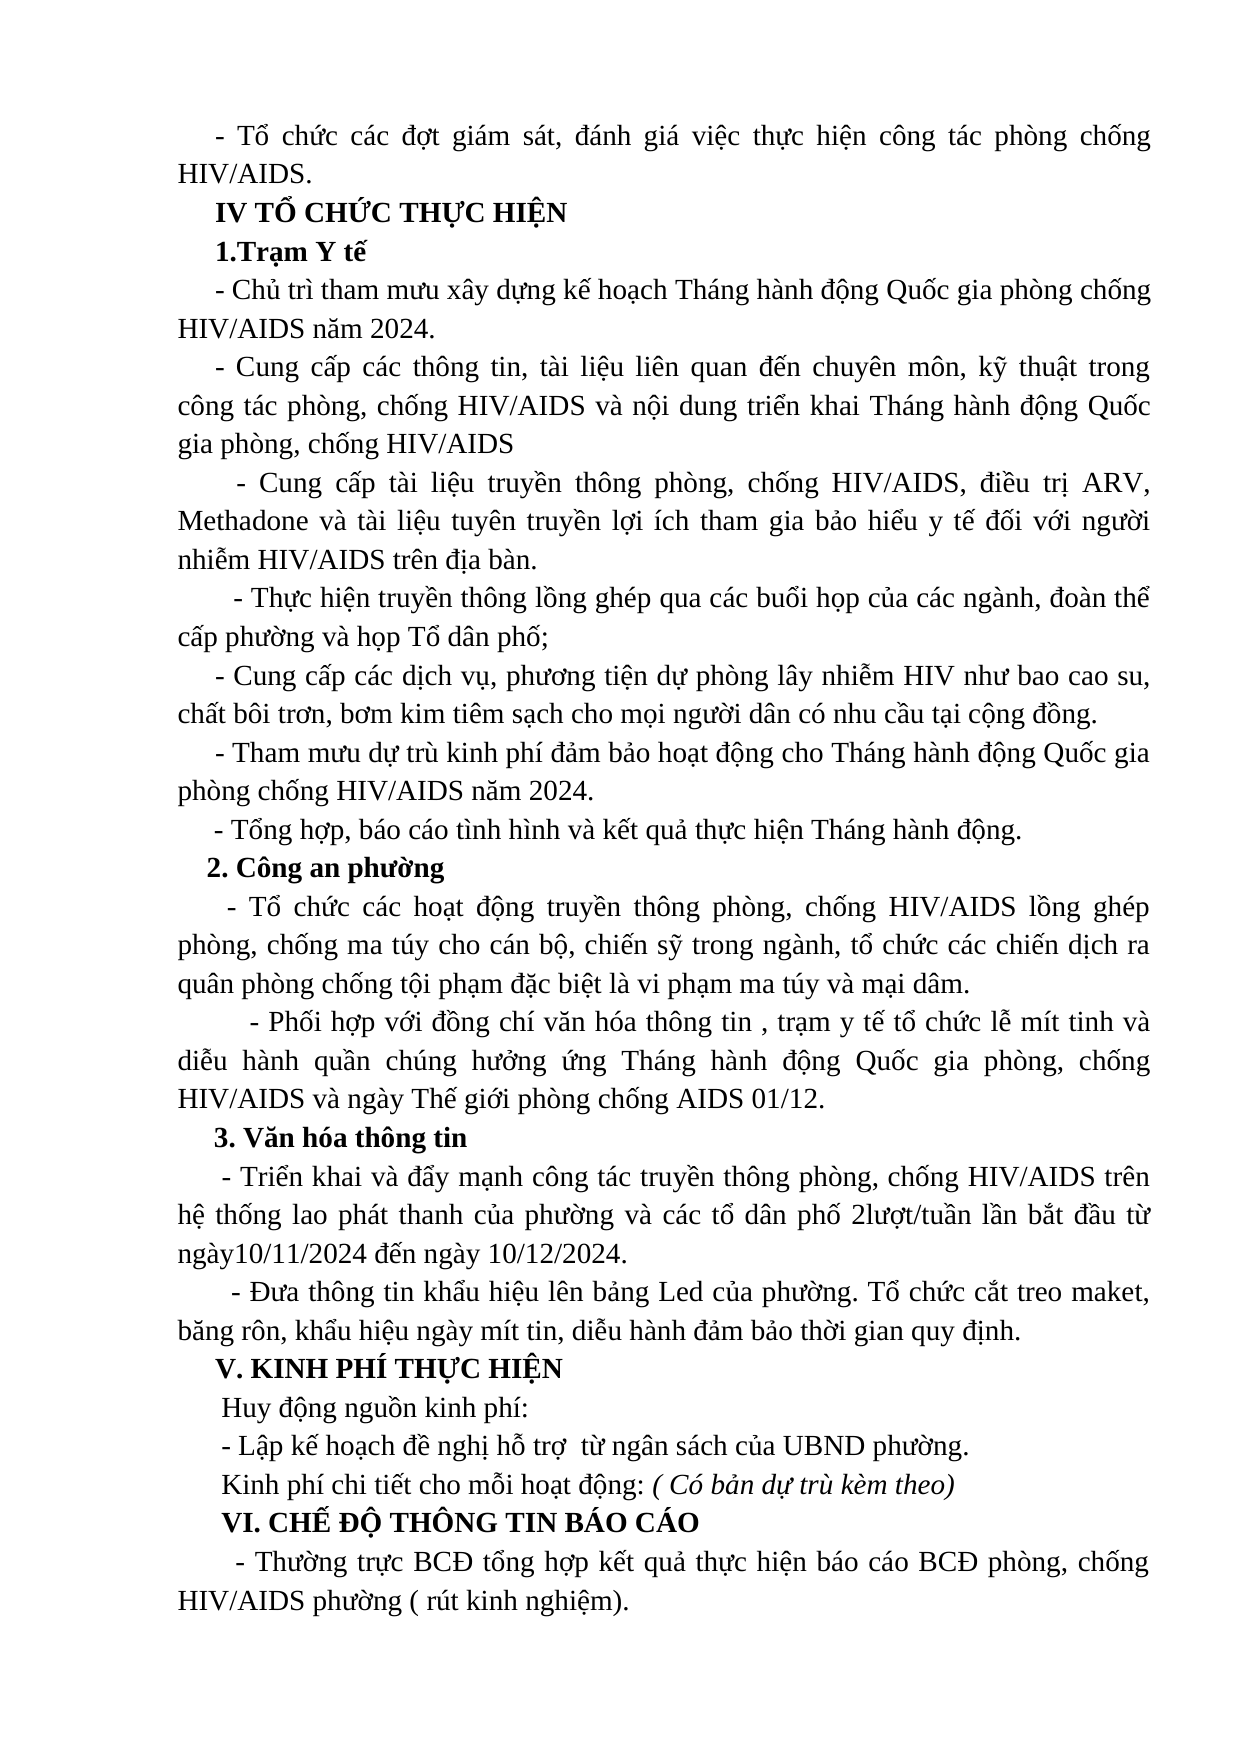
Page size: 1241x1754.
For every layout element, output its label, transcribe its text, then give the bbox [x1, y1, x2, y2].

text Huy động nguồn kinh phí: [177, 1390, 1152, 1423]
text - Triển khai và đẩy mạnh công tác truyền thông phòng, chống HIV/AIDS trên hệ thống lao phát thanh của phường và các tổ dân phố 2lượt/tuần lần bắt đầu từ ngày10/11/2024 đến ngày 10/12/2024. [177, 1159, 1152, 1269]
text - Cung cấp các thông tin, tài liệu liên quan đến chuyên môn, kỹ thuật trong công tác phòng, chống HIV/AIDS và nội dung triển khai Tháng hành động Quốc gia phòng, chống HIV/AIDS [177, 349, 1152, 460]
text - Cung cấp các dịch vụ, phương tiện dự phòng lây nhiễm HIV như bao cao su, chất bôi trơn, bơm kim tiêm sạch cho mọi người dân có nhu cầu tại cộng đồng. [177, 658, 1152, 730]
text - Tổ chức các hoạt động truyền thông phòng, chống HIV/AIDS lồng ghép phòng, chống ma túy cho cán bộ, chiến sỹ trong ngành, tổ chức các chiến dịch ra quân phòng chống tội phạm đặc biệt là vi phạm ma túy và mại dâm. [177, 889, 1152, 999]
text 2. Công an phường [177, 850, 1152, 884]
text - Tổ chức các đợt giám sát, đánh giá việc thực hiện công tác phòng chống HIV/AIDS. [177, 118, 1152, 190]
text - Lập kế hoạch đề nghị hỗ trợ từ ngân sách của UBND phường. [177, 1428, 1152, 1462]
text - Chủ trì tham mưu xây dựng kế hoạch Tháng hành động Quốc gia phòng chống HIV/AIDS năm 2024. [177, 272, 1152, 344]
text - Thực hiện truyền thông lồng ghép qua các buổi họp của các ngành, đoàn thể cấp phường và họp Tổ dân phố; [177, 581, 1152, 653]
text - Tham mưu dự trù kinh phí đảm bảo hoạt động cho Tháng hành động Quốc gia phòng chống HIV/AIDS năm 2024. [177, 735, 1152, 807]
text 1.Trạm Y tế [177, 234, 1152, 267]
text IV TỔ CHỨC THỰC HIỆN [177, 195, 1152, 229]
text - Đưa thông tin khẩu hiệu lên bảng Led của phường. Tổ chức cắt treo maket, băng rôn, khẩu hiệu ngày mít tin, diễu hành đảm bảo thời gian quy định. [177, 1274, 1152, 1346]
text - Thường trực BCĐ tổng hợp kết quả thực hiện báo cáo BCĐ phòng, chống HIV/AIDS phường ( rút kinh nghiệm). [177, 1544, 1152, 1616]
text - Phối hợp với đồng chí văn hóa thông tin , trạm y tế tổ chức lễ mít tinh và diễu hành quần chúng hưởng ứng Tháng hành động Quốc gia phòng, chống HIV/AIDS và ngày Thế giới phòng chống AIDS 01/12. [177, 1004, 1152, 1115]
text - Cung cấp tài liệu truyền thông phòng, chống HIV/AIDS, điều trị ARV, Methadone và tài liệu tuyên truyền lợi ích tham gia bảo hiểu y tế đối với người nhiễm HIV/AIDS trên địa bàn. [177, 465, 1152, 576]
text Kinh phí chi tiết cho mỗi hoạt động: [177, 1467, 1152, 1501]
text V. KINH PHÍ THỰC HIỆN [177, 1351, 1152, 1385]
text VI. CHẾ ĐỘ THÔNG TIN BÁO CÁO [177, 1506, 1152, 1539]
text 3. Văn hóa thông tin [177, 1120, 1152, 1154]
text - Tổng hợp, báo cáo tình hình và kết quả thực hiện Tháng hành động. [177, 812, 1152, 845]
